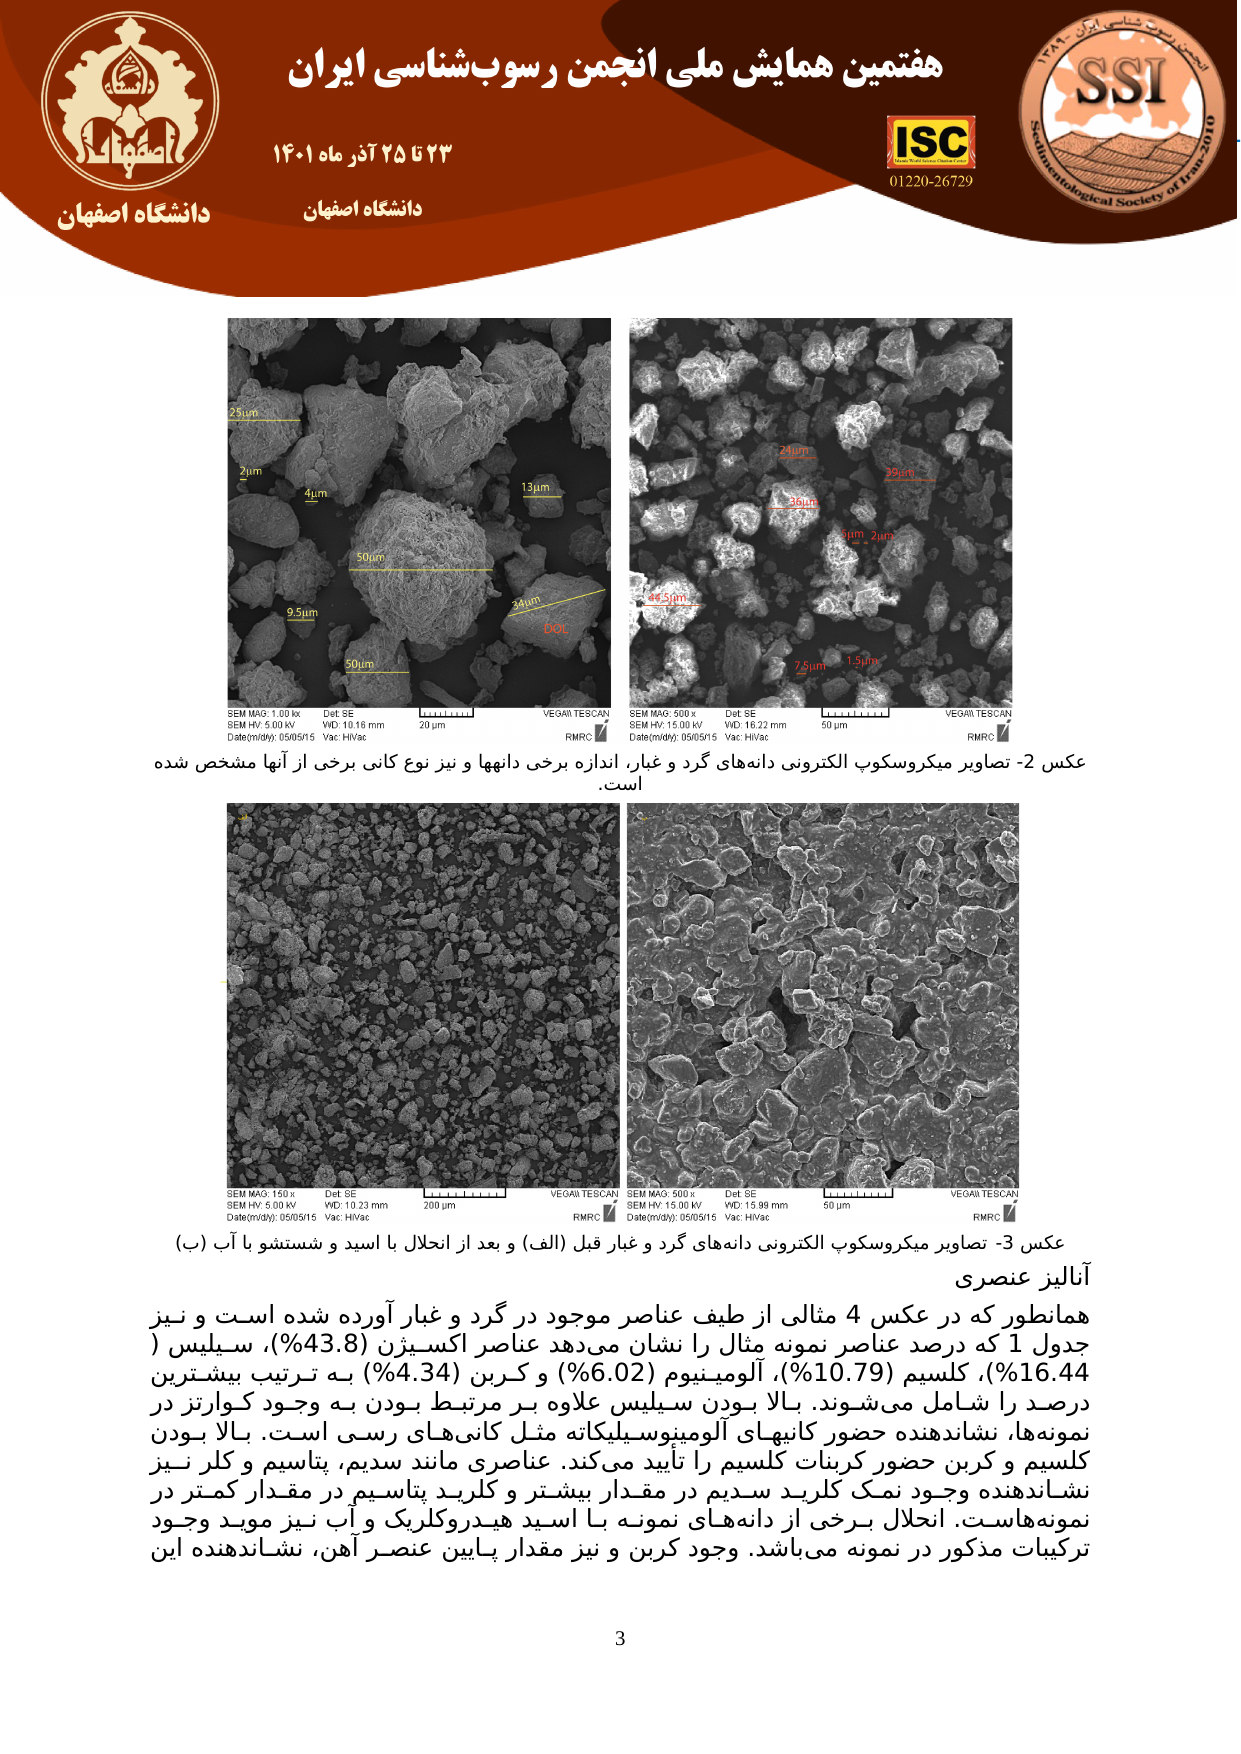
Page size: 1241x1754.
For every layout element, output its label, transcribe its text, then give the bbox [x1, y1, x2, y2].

text عکس 2- تصاویر میکروسکوپ الکترونی دانه‌های گرد و غبار، اندازه برخی دانهها و نیز نوع کانی برخی از آنها مشخص شده است. [150, 751, 1090, 795]
text عکس 3- تصاویر میکروسکوپ الکترونی دانه‌های گرد و غبار قبل (الف) و بعد از انحلال با اسید و شستشو با آب (ب) [150, 1232, 1090, 1254]
text آنالیز عنصری [150, 1262, 1090, 1292]
picture [227, 318, 1013, 744]
picture [220, 803, 1020, 1224]
picture [0, 0, 1236, 297]
